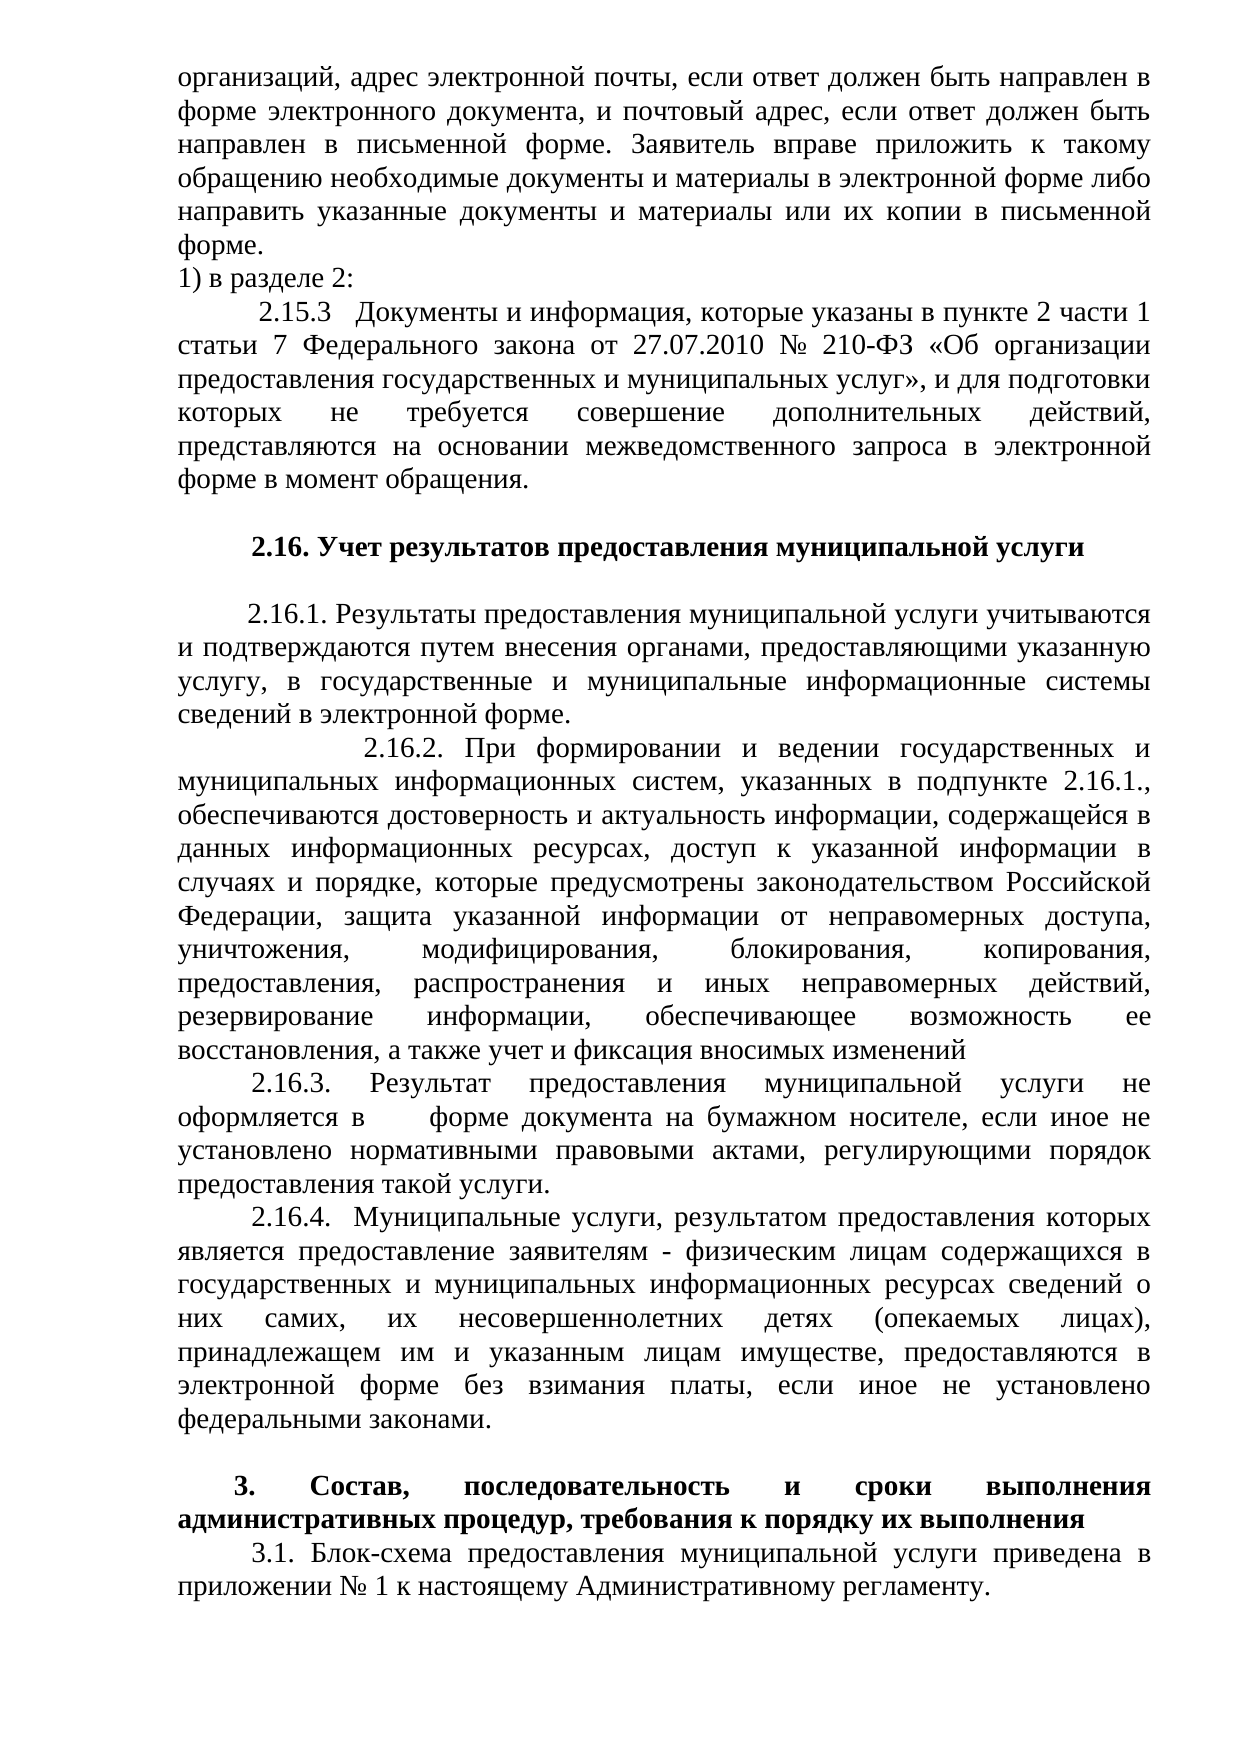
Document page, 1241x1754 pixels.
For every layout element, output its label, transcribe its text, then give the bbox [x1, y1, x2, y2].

text 2.16. Учет результатов предоставления муниципальной услуги [177, 529, 1152, 562]
text 3.1. Блок-схема предоставления муниципальной услуги приведена в приложении № 1 к настоящему Административному регламенту. [177, 1535, 1152, 1602]
text 3. Состав, последовательность и сроки выполнения административных процедур, требования к порядку их выполнения [177, 1468, 1152, 1535]
text 1) в разделе 2: [177, 260, 1152, 294]
text 2.16.1. Результаты предоставления муниципальной услуги учитываются и подтверждаются путем внесения органами, предоставляющими указанную услугу, в государственные и муниципальные информационные системы сведений в электронной форме. [177, 596, 1152, 730]
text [177, 59, 1152, 260]
text 2.16.4. Муниципальные услуги, результатом предоставления которых является предоставление заявителям - физическим лицам содержащихся в государственных и муниципальных информационных ресурсах сведений о них самих, их несовершеннолетних детях (опекаемых лицах), принадлежащем им и указанным лицам имуществе, предоставляются в электронной форме без взимания платы, если иное не установлено федеральными законами. [177, 1199, 1152, 1434]
text 2.15.3 Документы и информация, которые указаны в пункте 2 части 1 статьи 7 Федерального закона от 27.07.2010 № 210-ФЗ «Об организации предоставления государственных и муниципальных услуг», и для подготовки которых не требуется совершение дополнительных действий, представляются на основании межведомственного запроса в электронной форме в момент обращения. [177, 294, 1152, 495]
text 2.16.2. При формировании и ведении государственных и муниципальных информационных систем, указанных в подпункте 2.16.1., обеспечиваются достоверность и актуальность информации, содержащейся в данных информационных ресурсах, доступ к указанной информации в случаях и порядке, которые предусмотрены законодательством Российской Федерации, защита указанной информации от неправомерных доступа, уничтожения, модифицирования, блокирования, копирования, предоставления, распространения и иных неправомерных действий, резервирование информации, обеспечивающее возможность ее восстановления, а также учет и фиксация вносимых изменений [177, 730, 1152, 1065]
text 2.16.3. Результат предоставления муниципальной услуги не оформляется в форме документа на бумажном носителе, если иное не установлено нормативными правовыми актами, регулирующими порядок предоставления такой услуги. [177, 1065, 1152, 1199]
